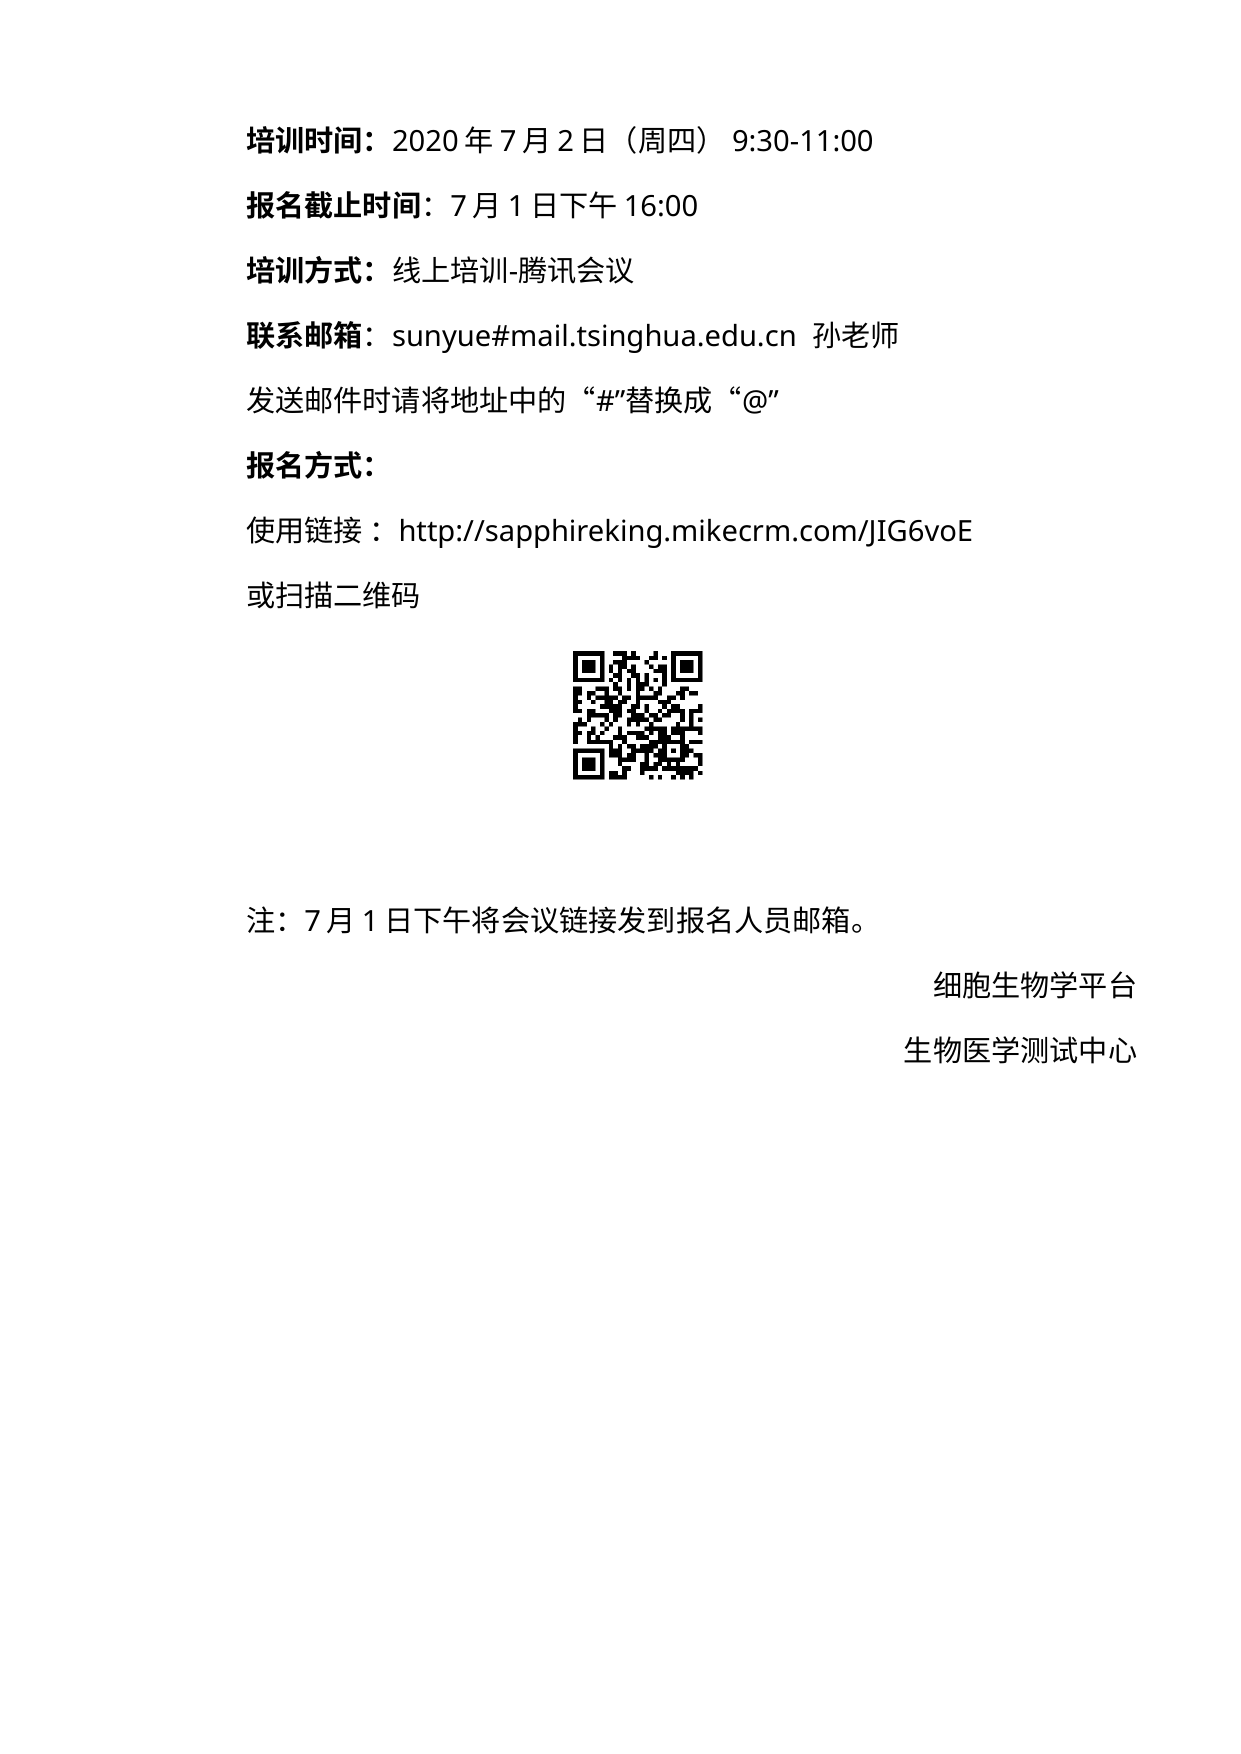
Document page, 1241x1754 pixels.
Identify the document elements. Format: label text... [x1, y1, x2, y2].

text 联系邮箱：sunyue#mail.tsinghua.edu.cn 孙老师 [187, 301, 1137, 366]
text 注：7月1日下午将会议链接发到报名人员邮箱。 [187, 886, 1137, 951]
text 生物医学测试中心 [187, 1016, 1137, 1081]
text 培训方式：线上培训-腾讯会议 [187, 236, 1137, 301]
text 或扫描二维码 [187, 561, 1137, 626]
picture [564, 642, 705, 783]
text 细胞生物学平台 [187, 951, 1137, 1016]
text 培训时间：2020年7月2日（周四） 9:30-11:00 [187, 106, 1137, 171]
text 使用链接 ：http://sapphireking.mikecrm.com/JIG6voE [187, 496, 1137, 561]
text 发送邮件时请将地址中的“#”替换成“@” [187, 366, 1137, 431]
text 报名截止时间：7月1日下午16:00 [187, 171, 1137, 236]
text 报名方式： [187, 431, 1137, 496]
